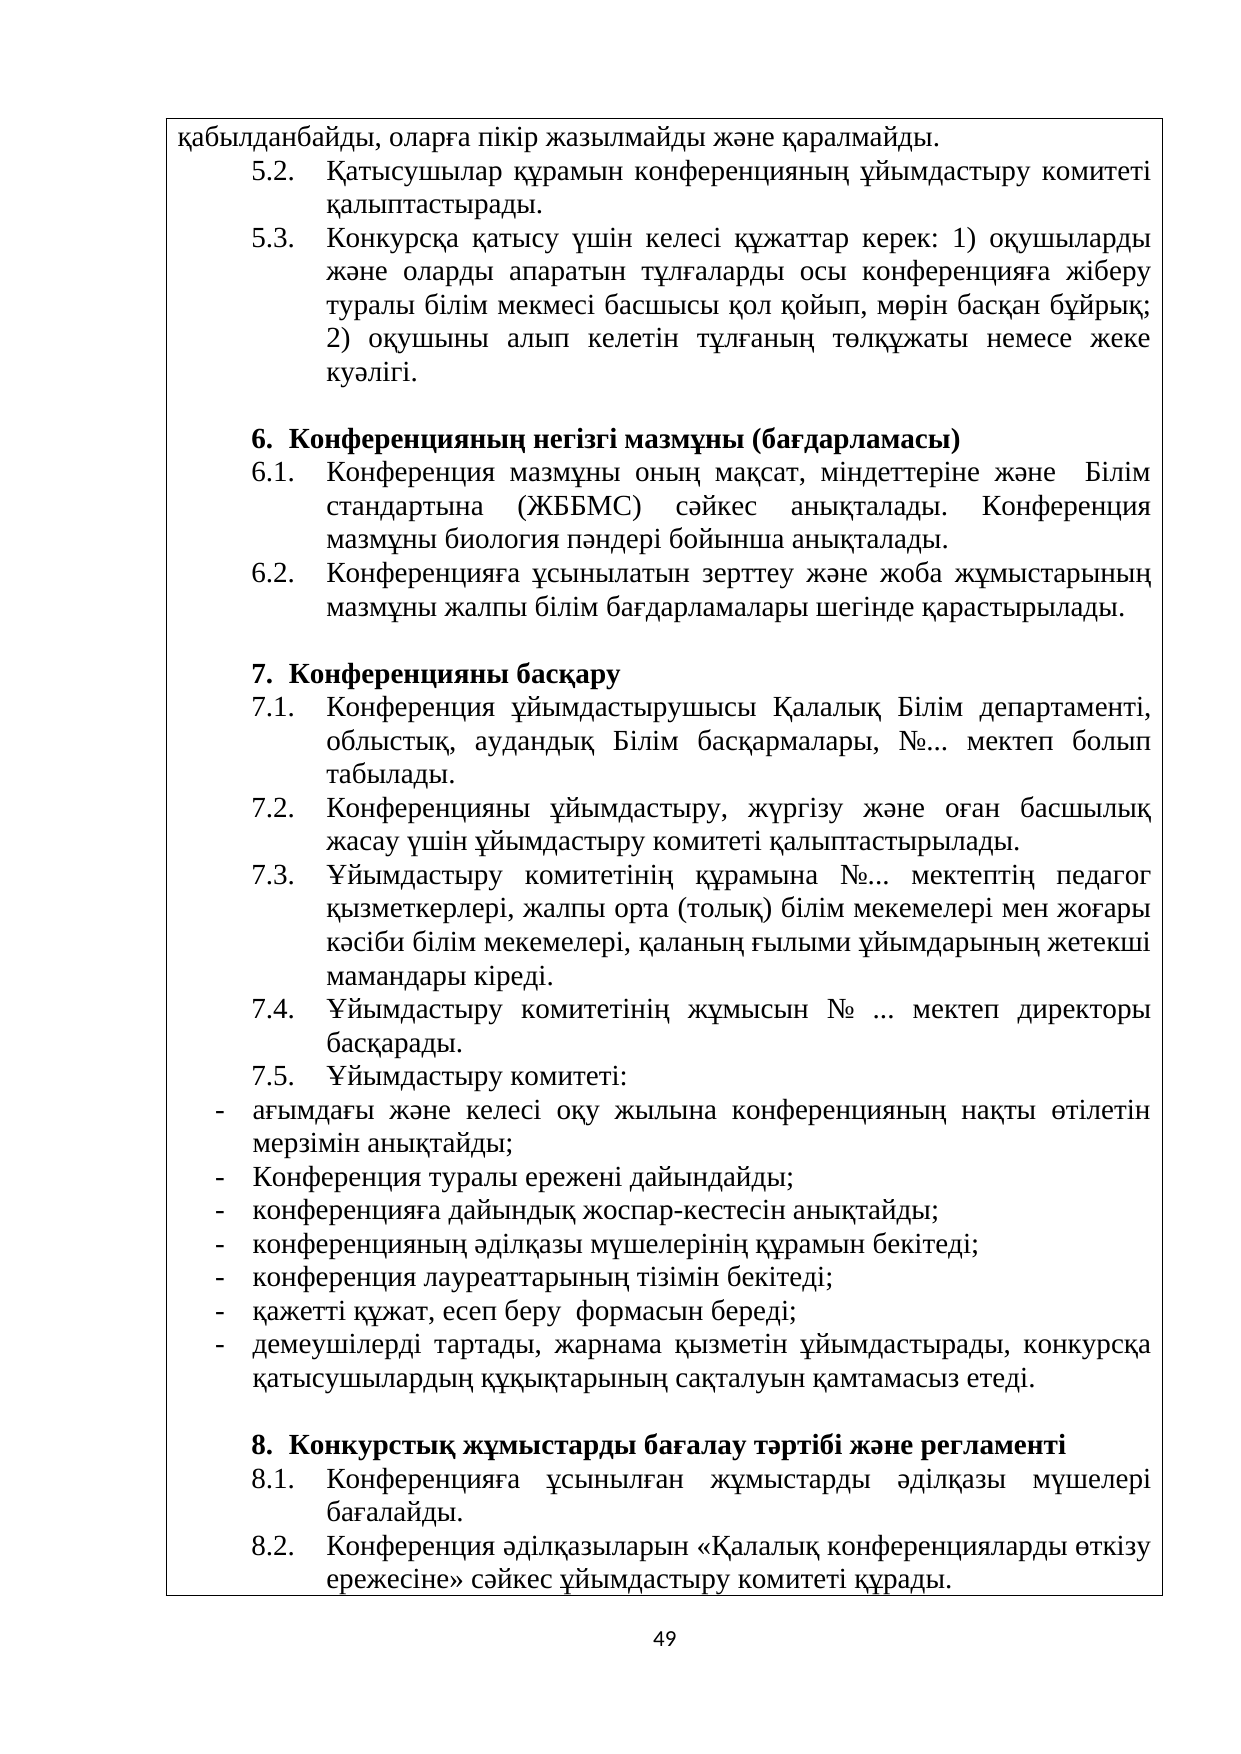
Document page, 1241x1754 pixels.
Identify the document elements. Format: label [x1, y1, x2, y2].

table_header [167, 119, 1162, 1595]
